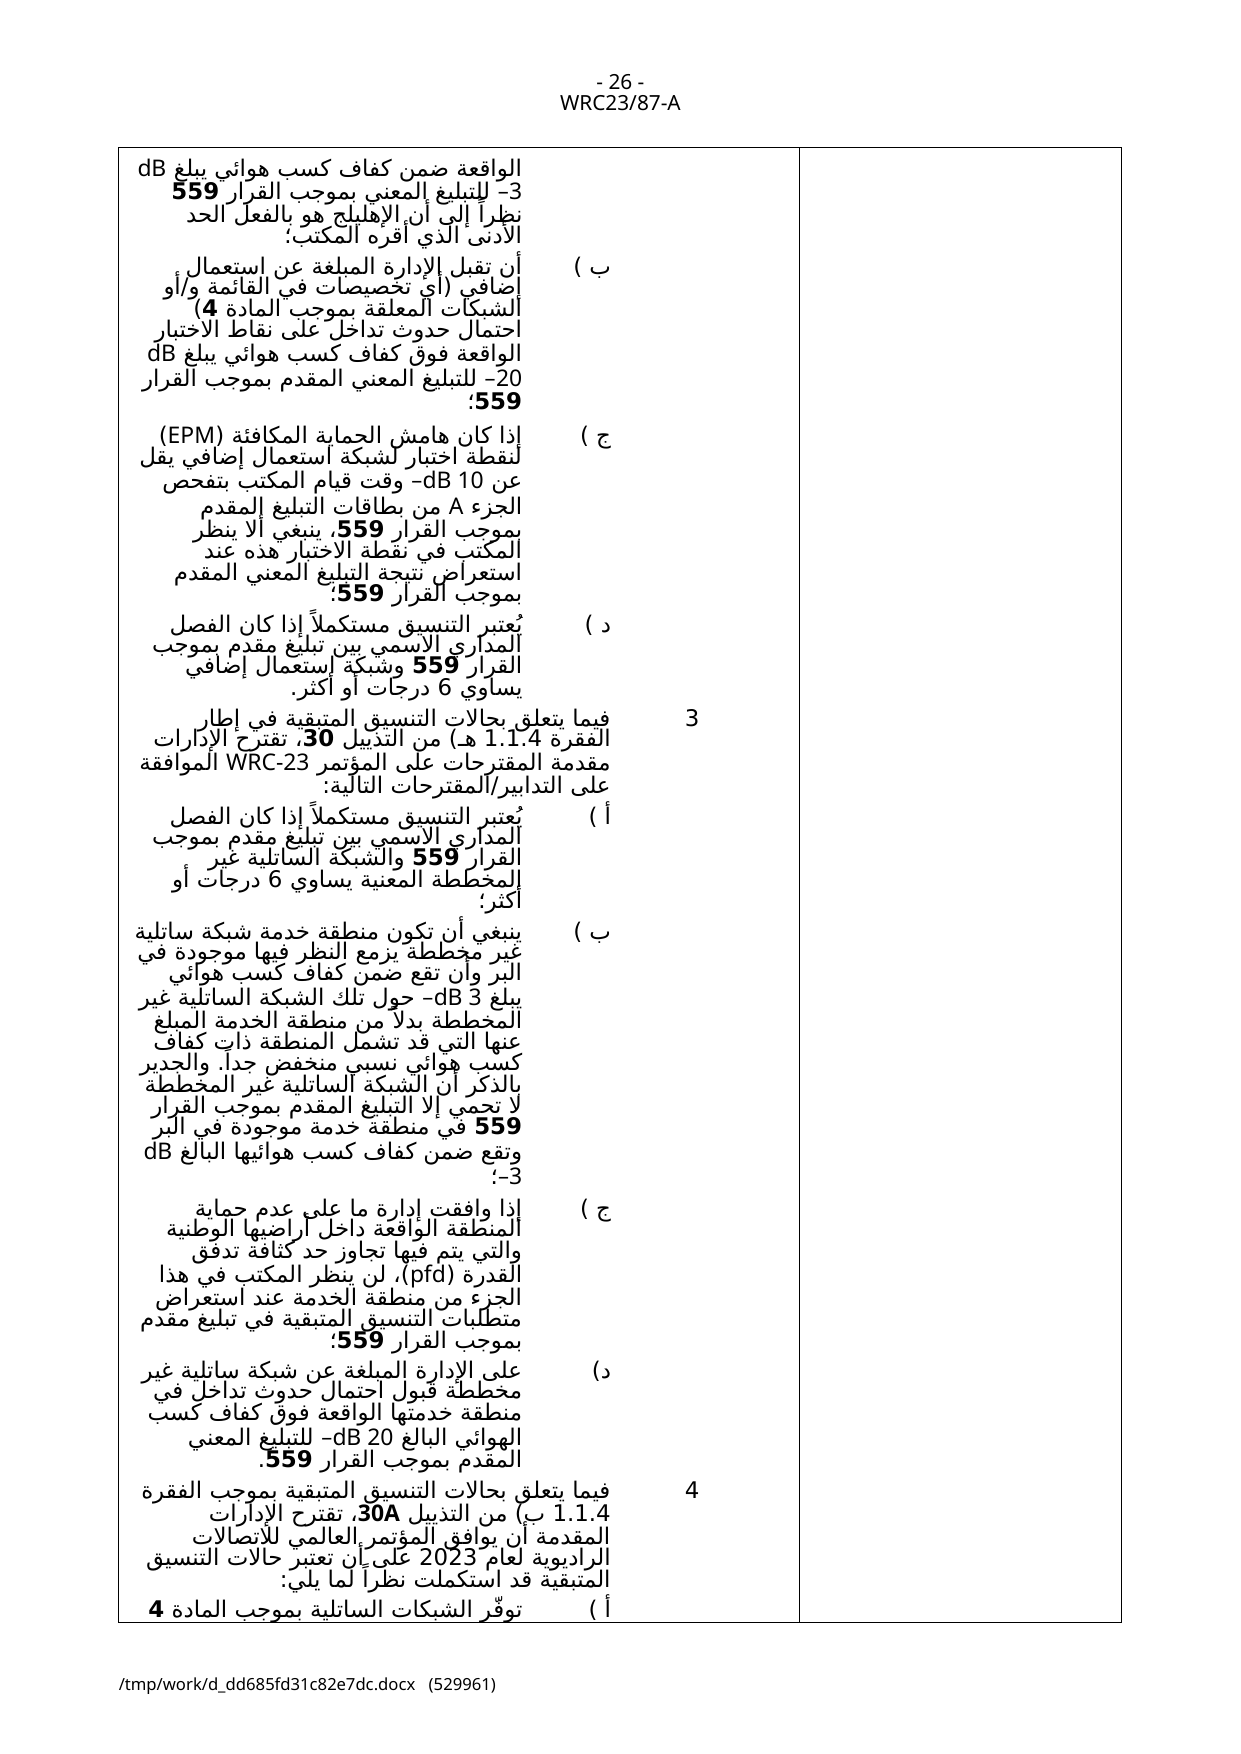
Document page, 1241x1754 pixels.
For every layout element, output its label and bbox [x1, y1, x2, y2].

table_cell [800, 148, 1121, 1622]
table_cell [119, 148, 799, 1622]
